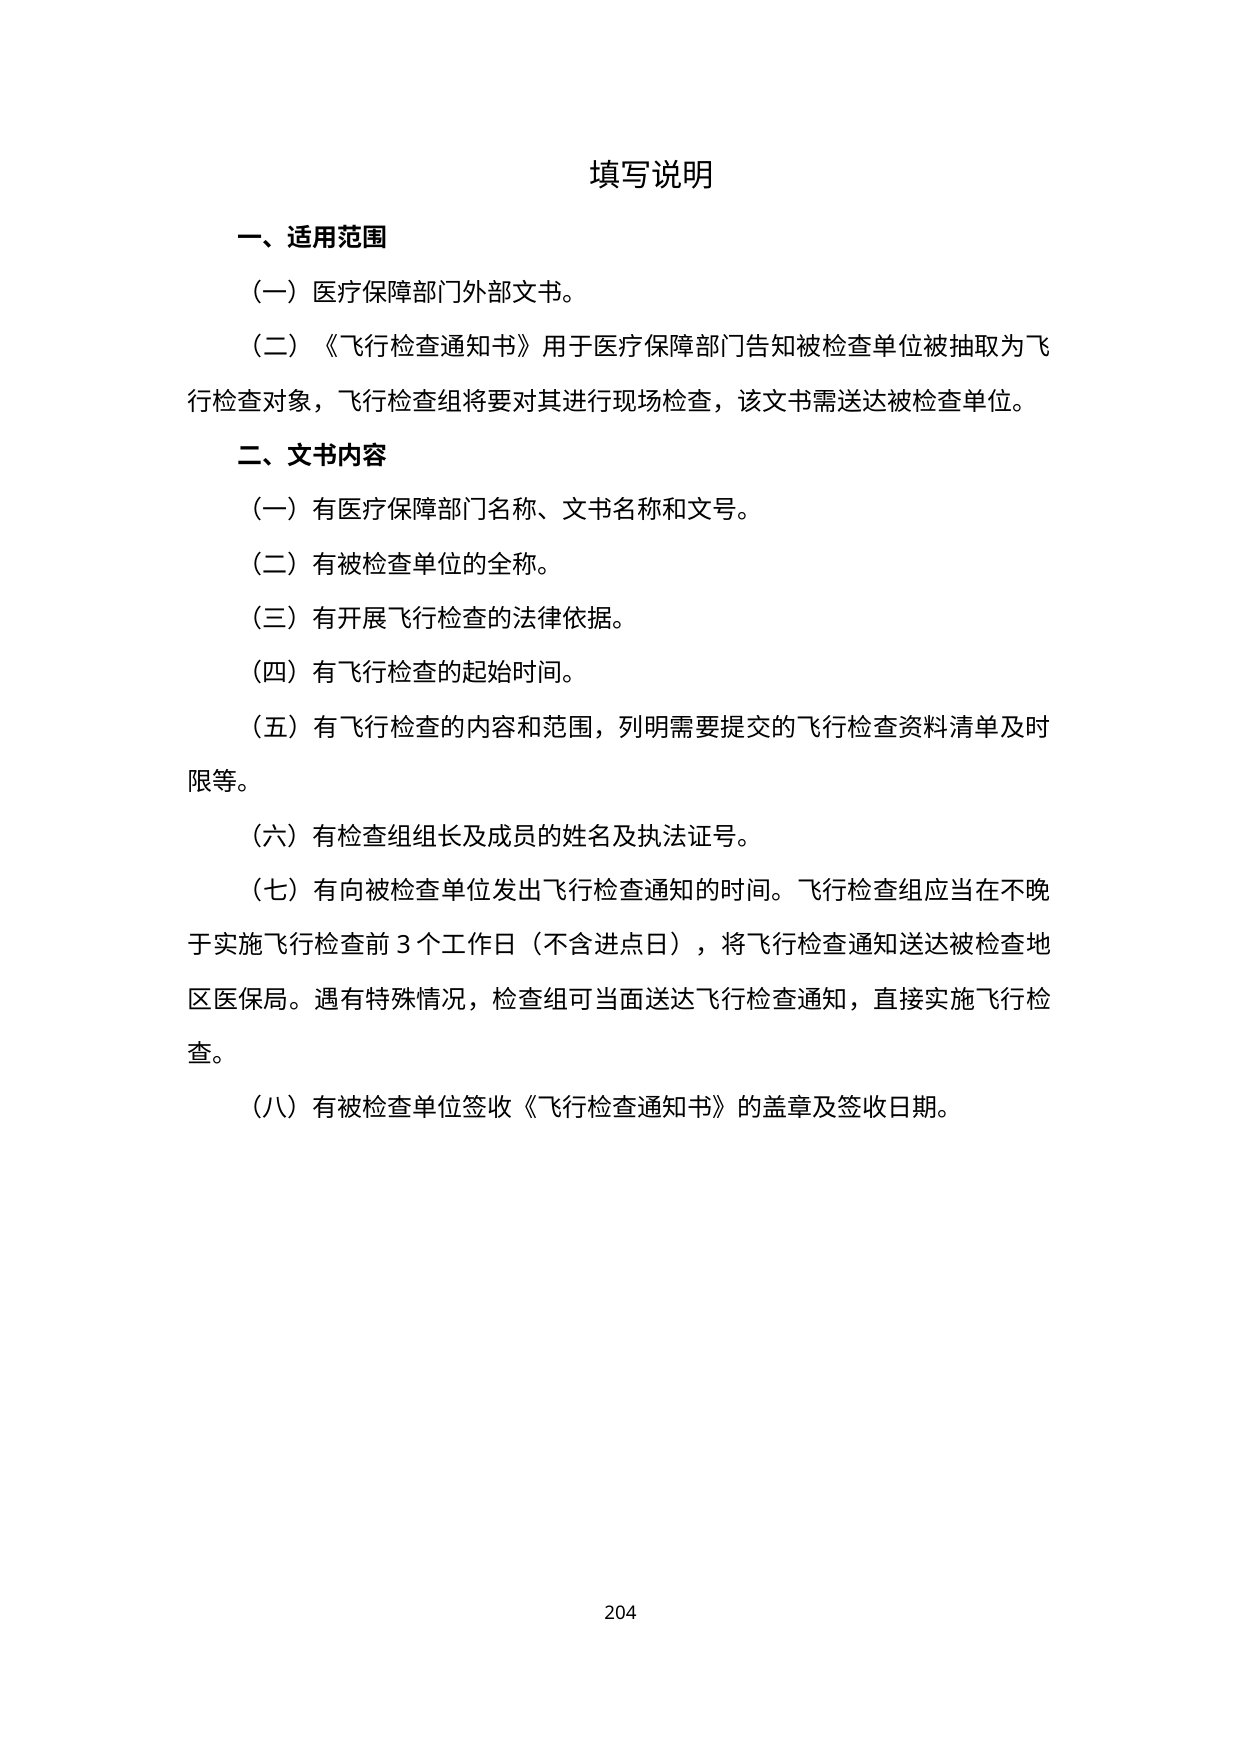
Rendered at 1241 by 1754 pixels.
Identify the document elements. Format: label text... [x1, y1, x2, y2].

text 填写说明 [187, 150, 1053, 195]
text 二、文书内容 [187, 435, 1053, 472]
text （一）医疗保障部门外部文书。 [187, 272, 1053, 308]
text （三）有开展飞行检查的法律依据。 [187, 598, 1053, 635]
text （五）有飞行检查的内容和范围，列明需要提交的飞行检查资料清单及时限等。 [187, 707, 1053, 798]
text （七）有向被检查单位发出飞行检查通知的时间。飞行检查组应当在不晚于实施飞行检查前3个工作日（不含进点日），将飞行检查通知送达被检查地区医保局。遇有特殊情况，检查组可当面送达飞行检查通知，直接实施飞行检查。 [187, 870, 1053, 1070]
text （六）有检查组组长及成员的姓名及执法证号。 [187, 816, 1053, 852]
text （一）有医疗保障部门名称、文书名称和文号。 [187, 490, 1053, 526]
text （二）《飞行检查通知书》用于医疗保障部门告知被检查单位被抽取为飞行检查对象，飞行检查组将要对其进行现场检查，该文书需送达被检查单位。 [187, 327, 1053, 417]
text （二）有被检查单位的全称。 [187, 544, 1053, 580]
text （八）有被检查单位签收《飞行检查通知书》的盖章及签收日期。 [187, 1088, 1053, 1124]
text （四）有飞行检查的起始时间。 [187, 653, 1053, 689]
text 一、适用范围 [187, 218, 1053, 254]
